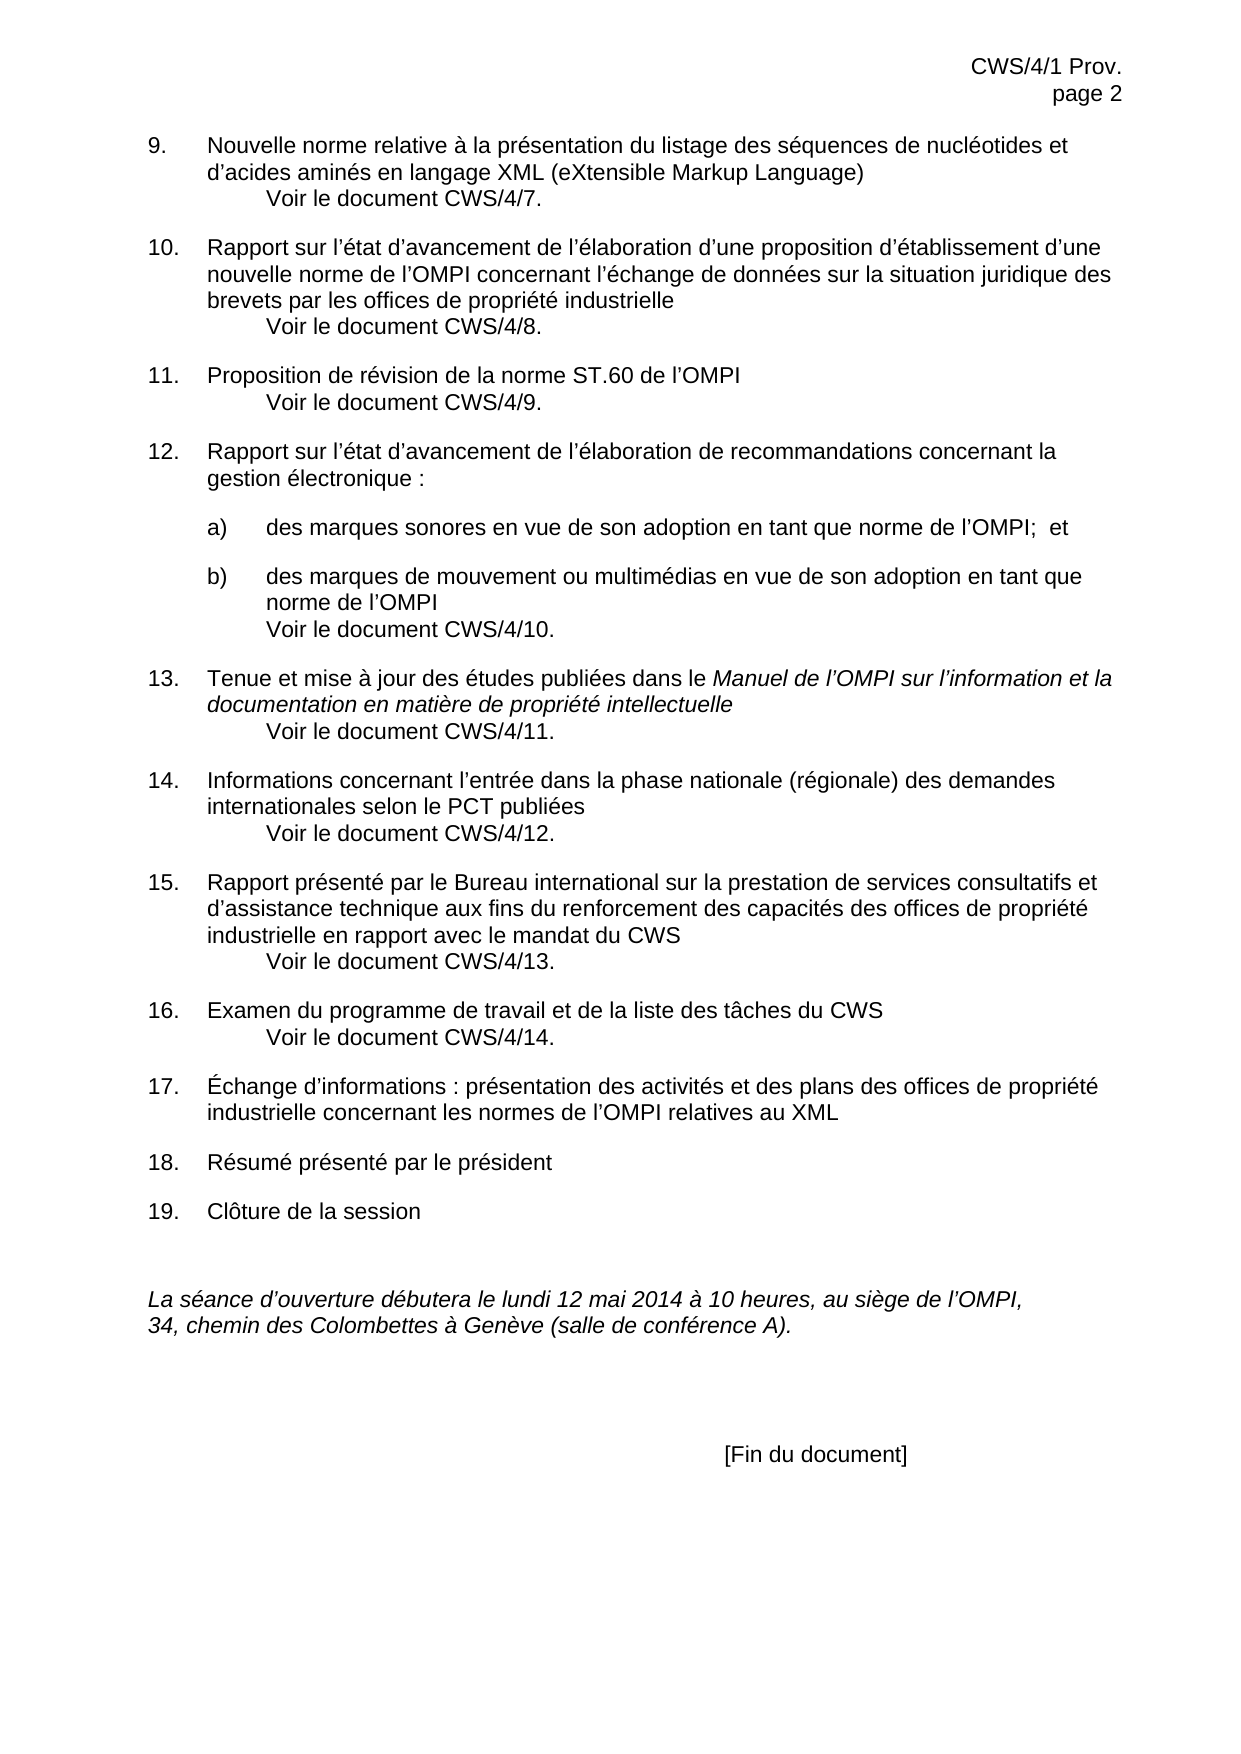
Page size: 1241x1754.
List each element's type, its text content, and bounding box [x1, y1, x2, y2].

text Informations concernant l’entrée dans la phase nationale (régionale) des demandes internationales selon le PCT publiées Voir le document CWS/4/12. [148, 767, 1122, 846]
text Rapport sur l’état d’avancement de l’élaboration d’une proposition d’établissement d’une nouvelle norme de l’OMPI concernant l’échange de données sur la situation juridique des brevets par les offices de propriété industrielle Voir le document CWS/4/8. [148, 234, 1122, 339]
text Examen du programme de travail et de la liste des tâches du CWS Voir le document CWS/4/14. [148, 997, 1122, 1050]
text Tenue et mise à jour des études publiées dans le Manuel de l’OMPI sur l’information et la documentation en matière de propriété intellectuelle Voir le document CWS/4/11. [148, 665, 1122, 744]
text Rapport présenté par le Bureau international sur la prestation de services consultatifs et d’assistance technique aux fins du renforcement des capacités des offices de propriété industrielle en rapport avec le mandat du CWS Voir le document CWS/4/13. [148, 869, 1122, 974]
list des marques de mouvement ou multimédias en vue de son adoption en tant que norme de l’OMPI Voir le document CWS/4/10. [207, 563, 1122, 642]
text Nouvelle norme relative à la présentation du listage des séquences de nucléotides et d’acides aminés en langage XML (eXtensible Markup Language) Voir le document CWS/4/7. [148, 132, 1122, 211]
text La séance d’ouverture débutera le lundi 12 mai 2014 à 10 heures, au siège de l’OMPI, 34, chemin des Colombettes à Genève (salle de conférence A). [148, 1286, 1122, 1339]
list des marques sonores en vue de son adoption en tant que norme de l’OMPI; et [207, 514, 1122, 540]
text Rapport sur l’état d’avancement de l’élaboration de recommandations concernant la gestion électronique : [148, 438, 1122, 491]
text Proposition de révision de la norme ST.60 de l’OMPI Voir le document CWS/4/9. [148, 362, 1122, 415]
text Clôture de la session [148, 1198, 1122, 1224]
text [Fin du document] [724, 1441, 1122, 1467]
text Échange d’informations : présentation des activités et des plans des offices de propriété industrielle concernant les normes de l’OMPI relatives au XML [148, 1073, 1122, 1126]
text Résumé présenté par le président [148, 1148, 1122, 1175]
